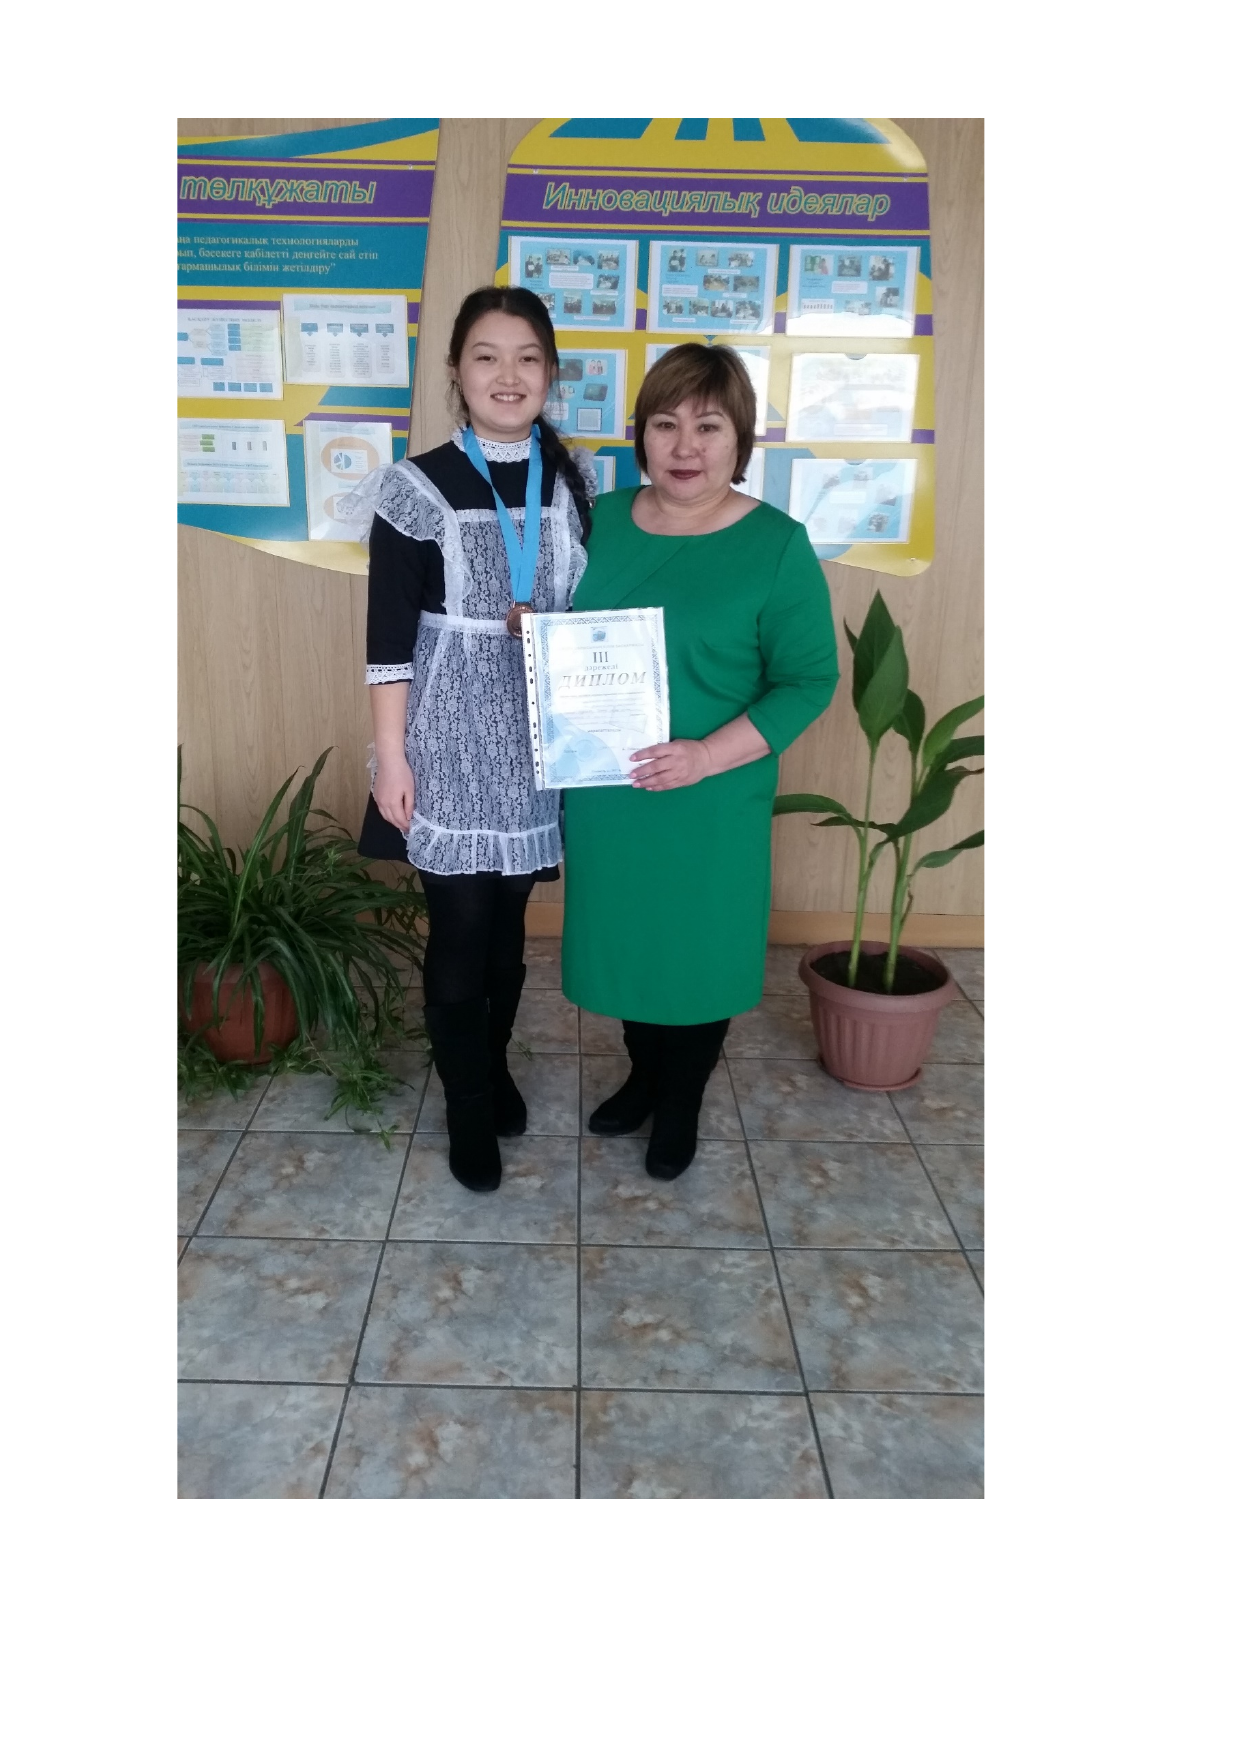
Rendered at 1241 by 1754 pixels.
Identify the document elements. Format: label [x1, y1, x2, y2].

picture [177, 118, 985, 1499]
